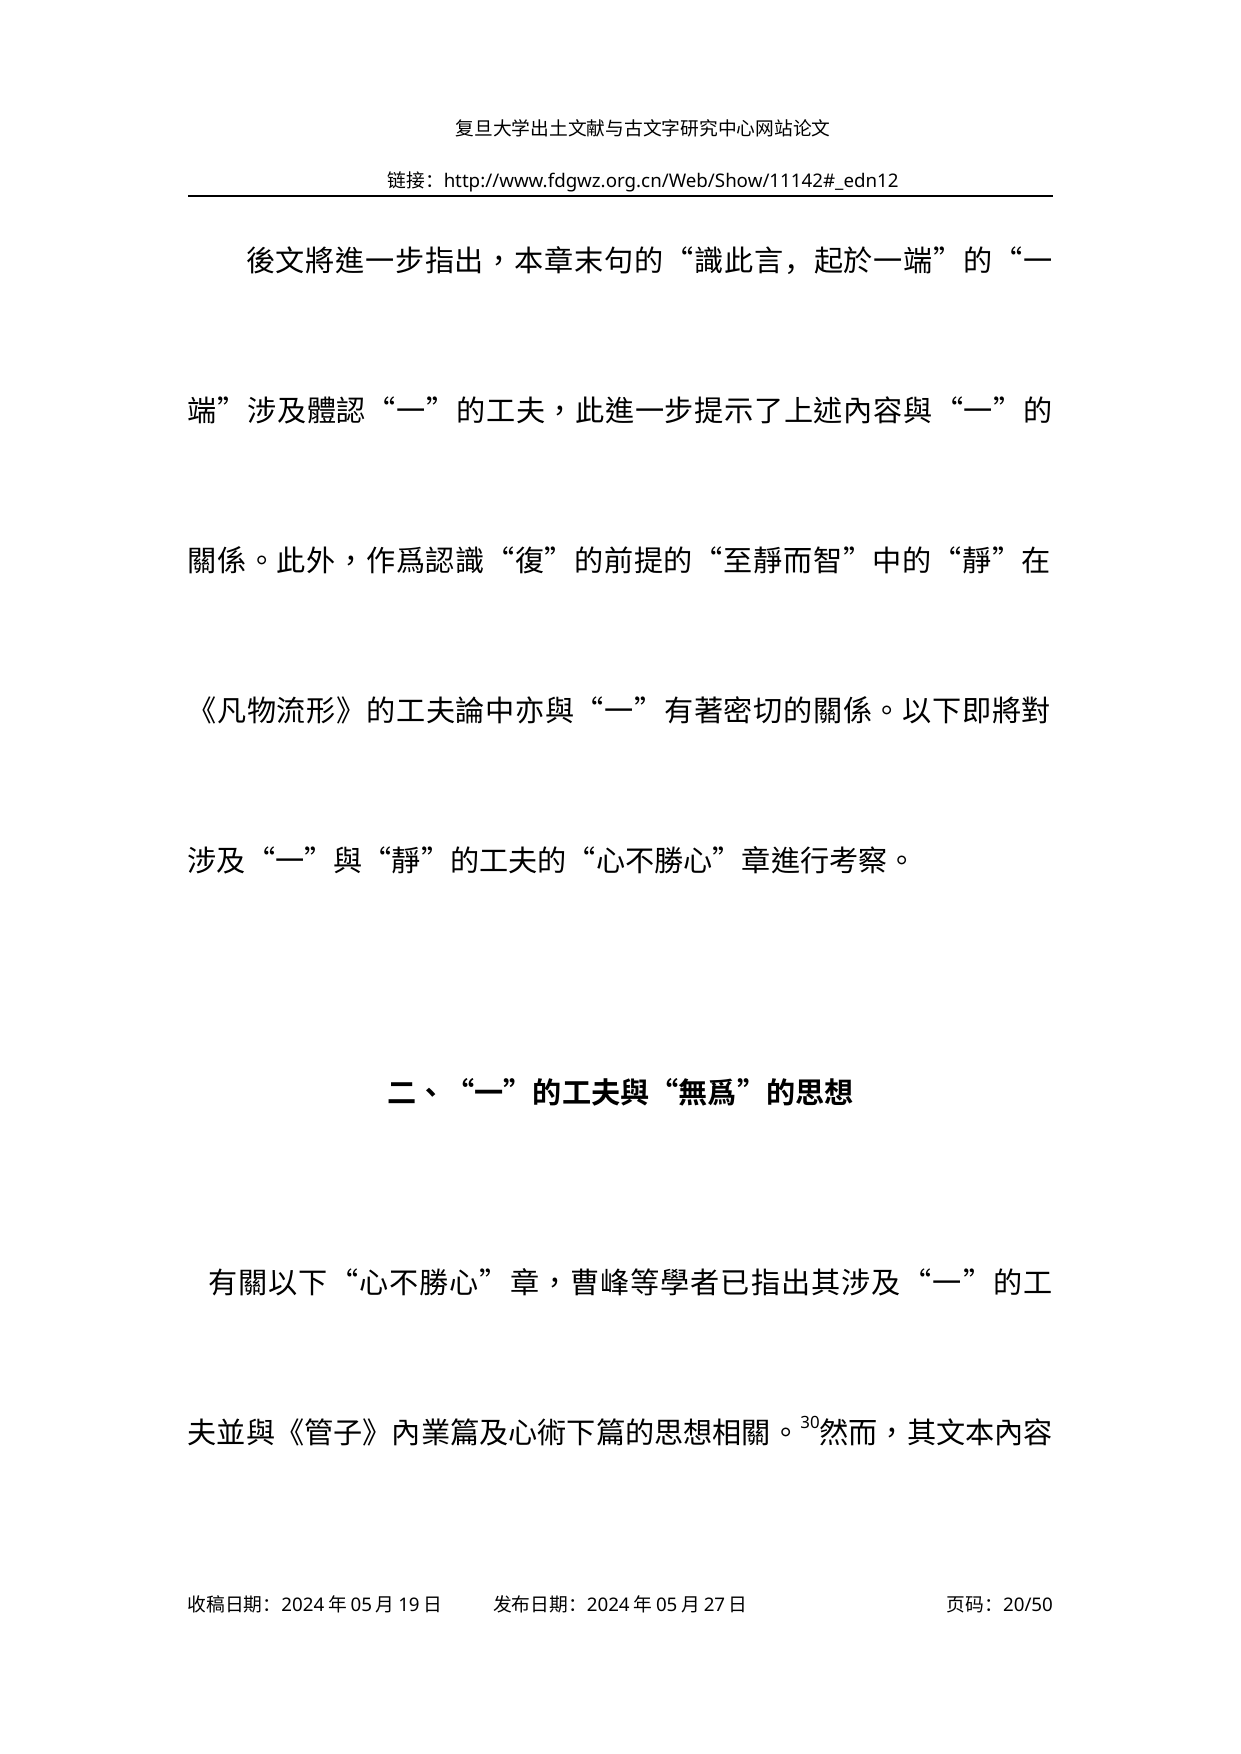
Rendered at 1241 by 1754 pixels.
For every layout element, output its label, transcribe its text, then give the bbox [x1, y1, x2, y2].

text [187, 1243, 1053, 1468]
text 後文將進一步指出，本章末句的“識此言，起於一端”的“一端”涉及體認“一”的工夫，此進一步提示了上述內容與“一”的關係。此外，作爲認識“復”的前提的“至靜而智”中的“靜”在《凡物流形》的工夫論中亦與“一”有著密切的關係。以下即將對涉及“一”與“靜”的工夫的“心不勝心”章進行考察。 [187, 222, 1053, 897]
text 二、“一”的工夫與“無爲”的思想 [187, 1054, 1053, 1129]
